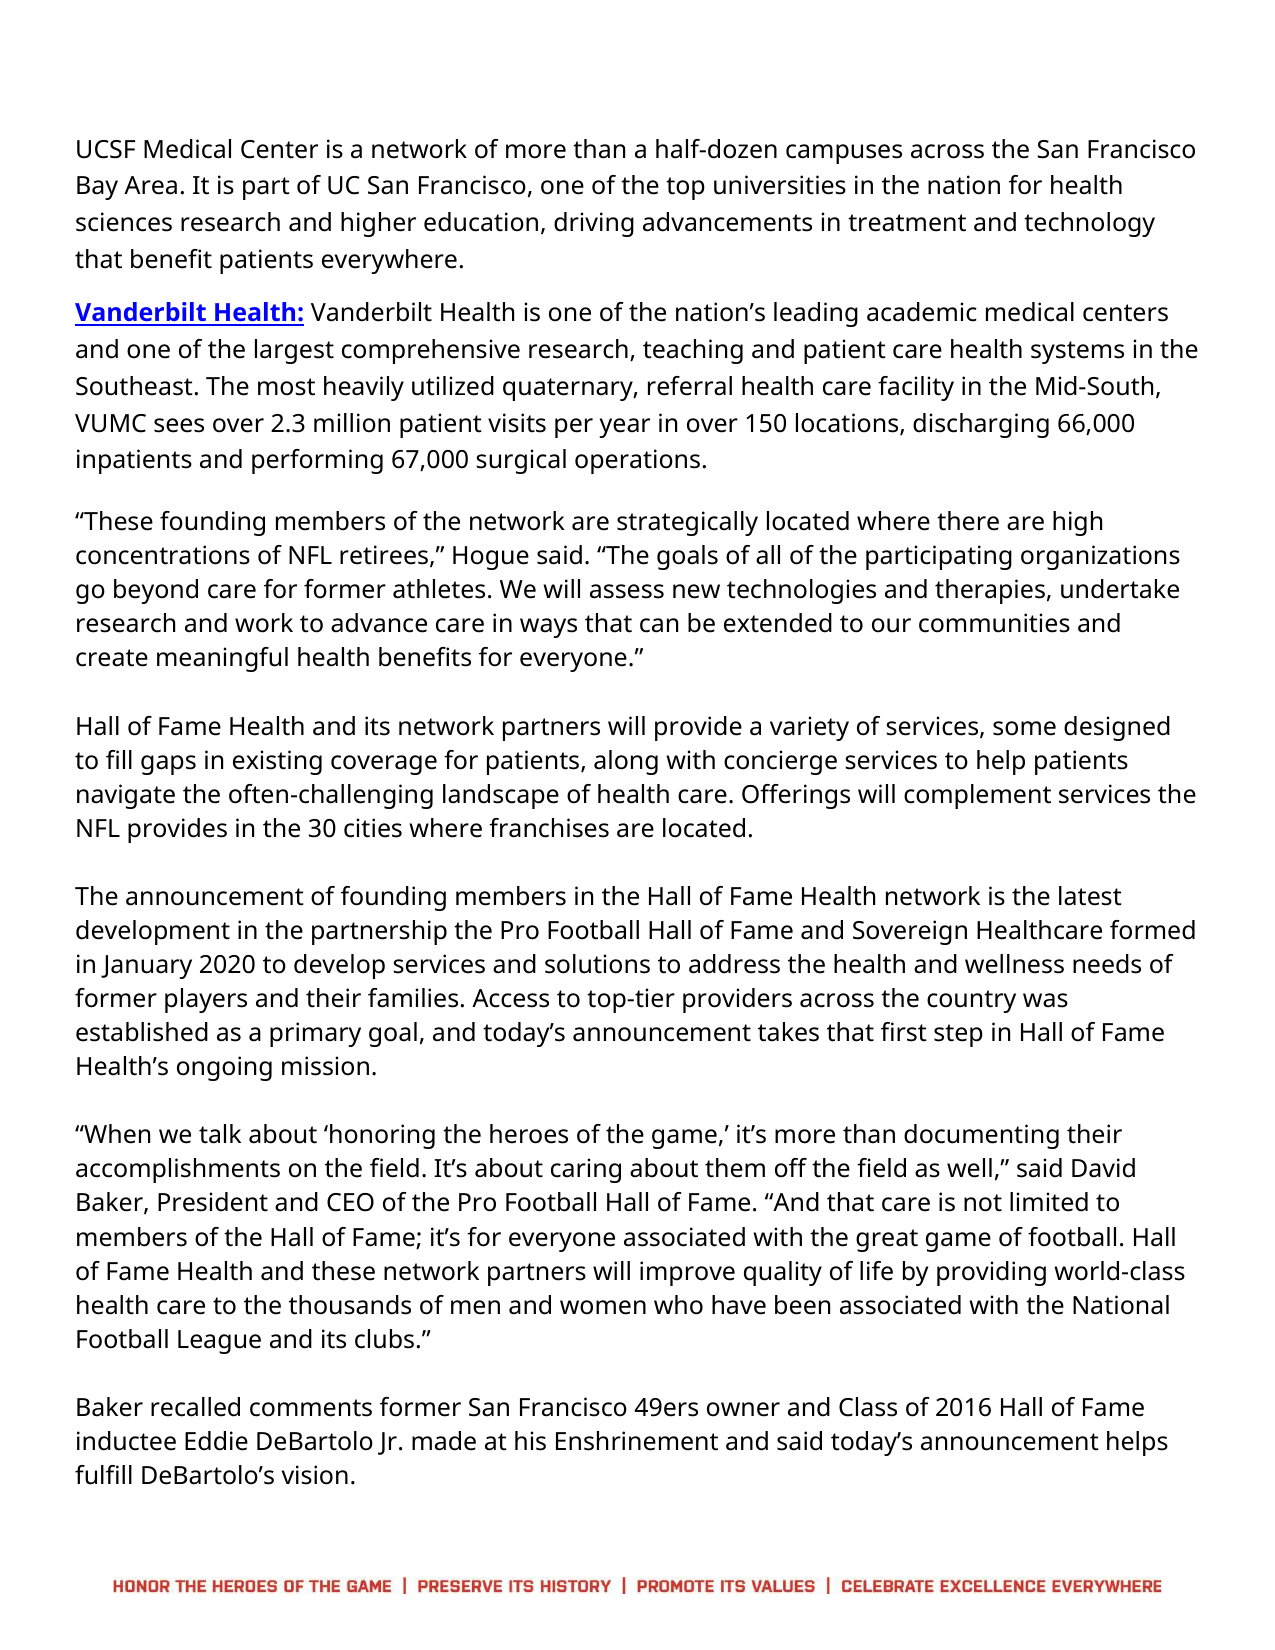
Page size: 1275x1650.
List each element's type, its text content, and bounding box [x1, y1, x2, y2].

text Vanderbilt Health: Vanderbilt Health is one of the nation’s leading academic medical centers and one of the largest comprehensive research, teaching and patient care health systems in the Southeast. The most heavily utilized quaternary, referral health care facility in the Mid-South, VUMC sees over 2.3 million patient visits per year in over 150 locations, discharging 66,000 inpatients and performing 67,000 surgical operations. [75, 295, 1200, 476]
text “These founding members of the network are strategically located where there are high concentrations of NFL retirees,” Hogue said. “The goals of all of the participating organizations go beyond care for former athletes. We will assess new technologies and therapies, undertake research and work to advance care in ways that can be extended to our communities and create meaningful health benefits for everyone.” [75, 504, 1200, 674]
text The announcement of founding members in the Hall of Fame Health network is the latest development in the partnership the Pro Football Hall of Fame and Sovereign Healthcare formed in January 2020 to develop services and solutions to address the health and wellness needs of former players and their families. Access to top-tier providers across the country was established as a primary goal, and today’s announcement takes that first step in Hall of Fame Health’s ongoing mission. [75, 878, 1200, 1083]
text Baker recalled comments former San Francisco 49ers owner and Class of 2016 Hall of Fame inductee Eddie DeBartolo Jr. made at his Enshrinement and said today’s announcement helps fulfill DeBartolo’s vision. [75, 1389, 1200, 1492]
text Hall of Fame Health and its network partners will provide a variety of services, some designed to fill gaps in existing coverage for patients, along with concierge services to help patients navigate the often-challenging landscape of health care. Offerings will complement services the NFL provides in the 30 cities where franchises are located. [75, 708, 1200, 844]
picture [113, 1577, 1162, 1594]
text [75, 131, 1200, 276]
text “When we talk about ‘honoring the heroes of the game,’ it’s more than documenting their accomplishments on the field. It’s about caring about them off the field as well,” said David Baker, President and CEO of the Pro Football Hall of Fame. “And that care is not limited to members of the Hall of Fame; it’s for everyone associated with the great game of football. Hall of Fame Health and these network partners will improve quality of life by providing world-class health care to the thousands of men and women who have been associated with the National Football League and its clubs.” [75, 1117, 1200, 1355]
